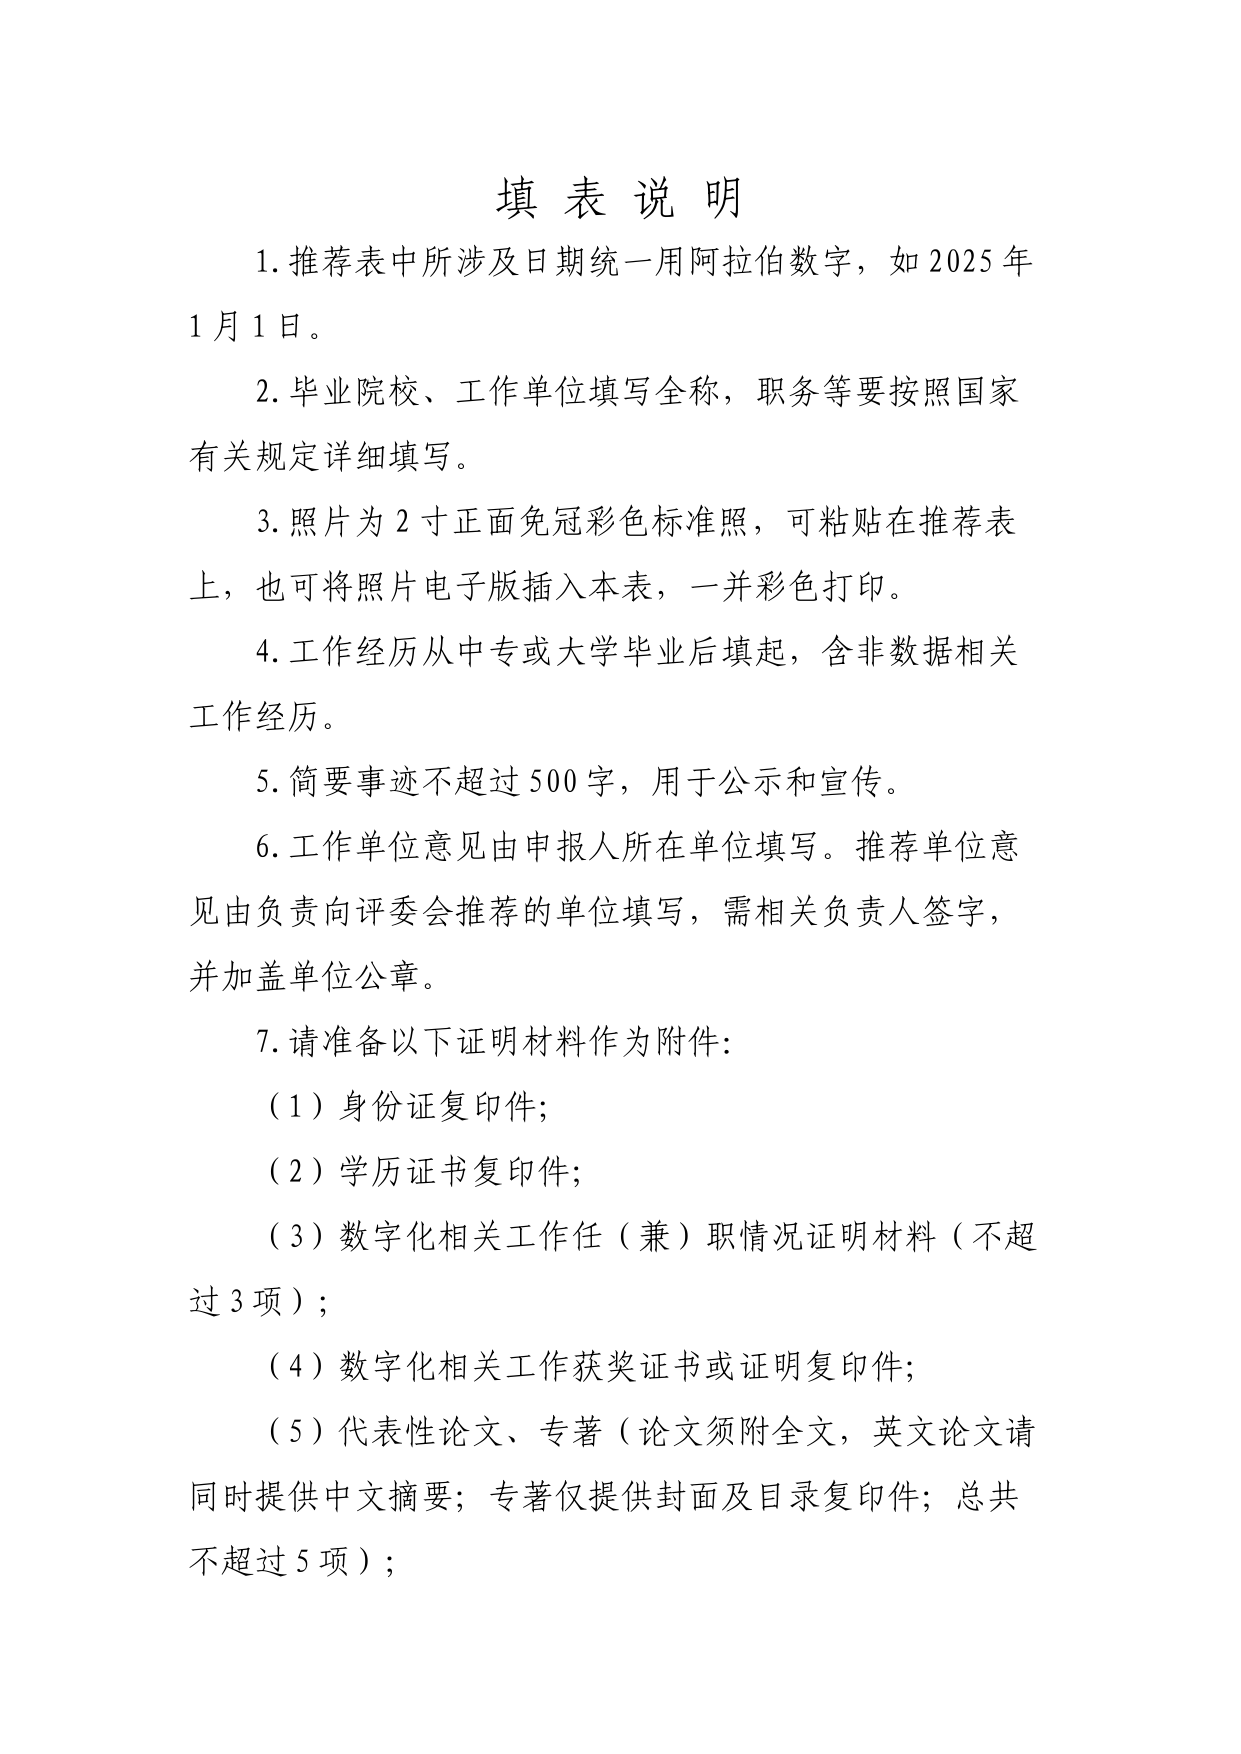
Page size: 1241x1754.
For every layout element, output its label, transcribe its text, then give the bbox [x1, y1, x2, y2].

list 4.工作经历从中专或大学毕业后填起，含非数据相关工作经历。 [187, 617, 1053, 747]
text （1）身份证复印件； [187, 1072, 1053, 1137]
text （2）学历证书复印件； [187, 1137, 1053, 1202]
list 1.推荐表中所涉及日期统一用阿拉伯数字，如2025年1月1日。 [187, 227, 1053, 357]
subtitle 填 表 说 明 [187, 162, 1053, 227]
list 6.工作单位意见由申报人所在单位填写。推荐单位意见由负责向评委会推荐的单位填写，需相关负责人签字，并加盖单位公章。 [187, 812, 1053, 1007]
text （3）数字化相关工作任（兼）职情况证明材料（不超过3项）； [187, 1202, 1053, 1332]
list 5.简要事迹不超过500字，用于公示和宣传。 [187, 747, 1053, 812]
list 2.毕业院校、工作单位填写全称，职务等要按照国家有关规定详细填写。 [187, 357, 1053, 487]
text （5）代表性论文、专著（论文须附全文，英文论文请同时提供中文摘要；专著仅提供封面及目录复印件；总共不超过5项）； [187, 1397, 1053, 1592]
list 7.请准备以下证明材料作为附件： [187, 1007, 1053, 1072]
text （4）数字化相关工作获奖证书或证明复印件； [187, 1332, 1053, 1397]
list 3.照片为2寸正面免冠彩色标准照，可粘贴在推荐表上，也可将照片电子版插入本表，一并彩色打印。 [187, 487, 1053, 617]
